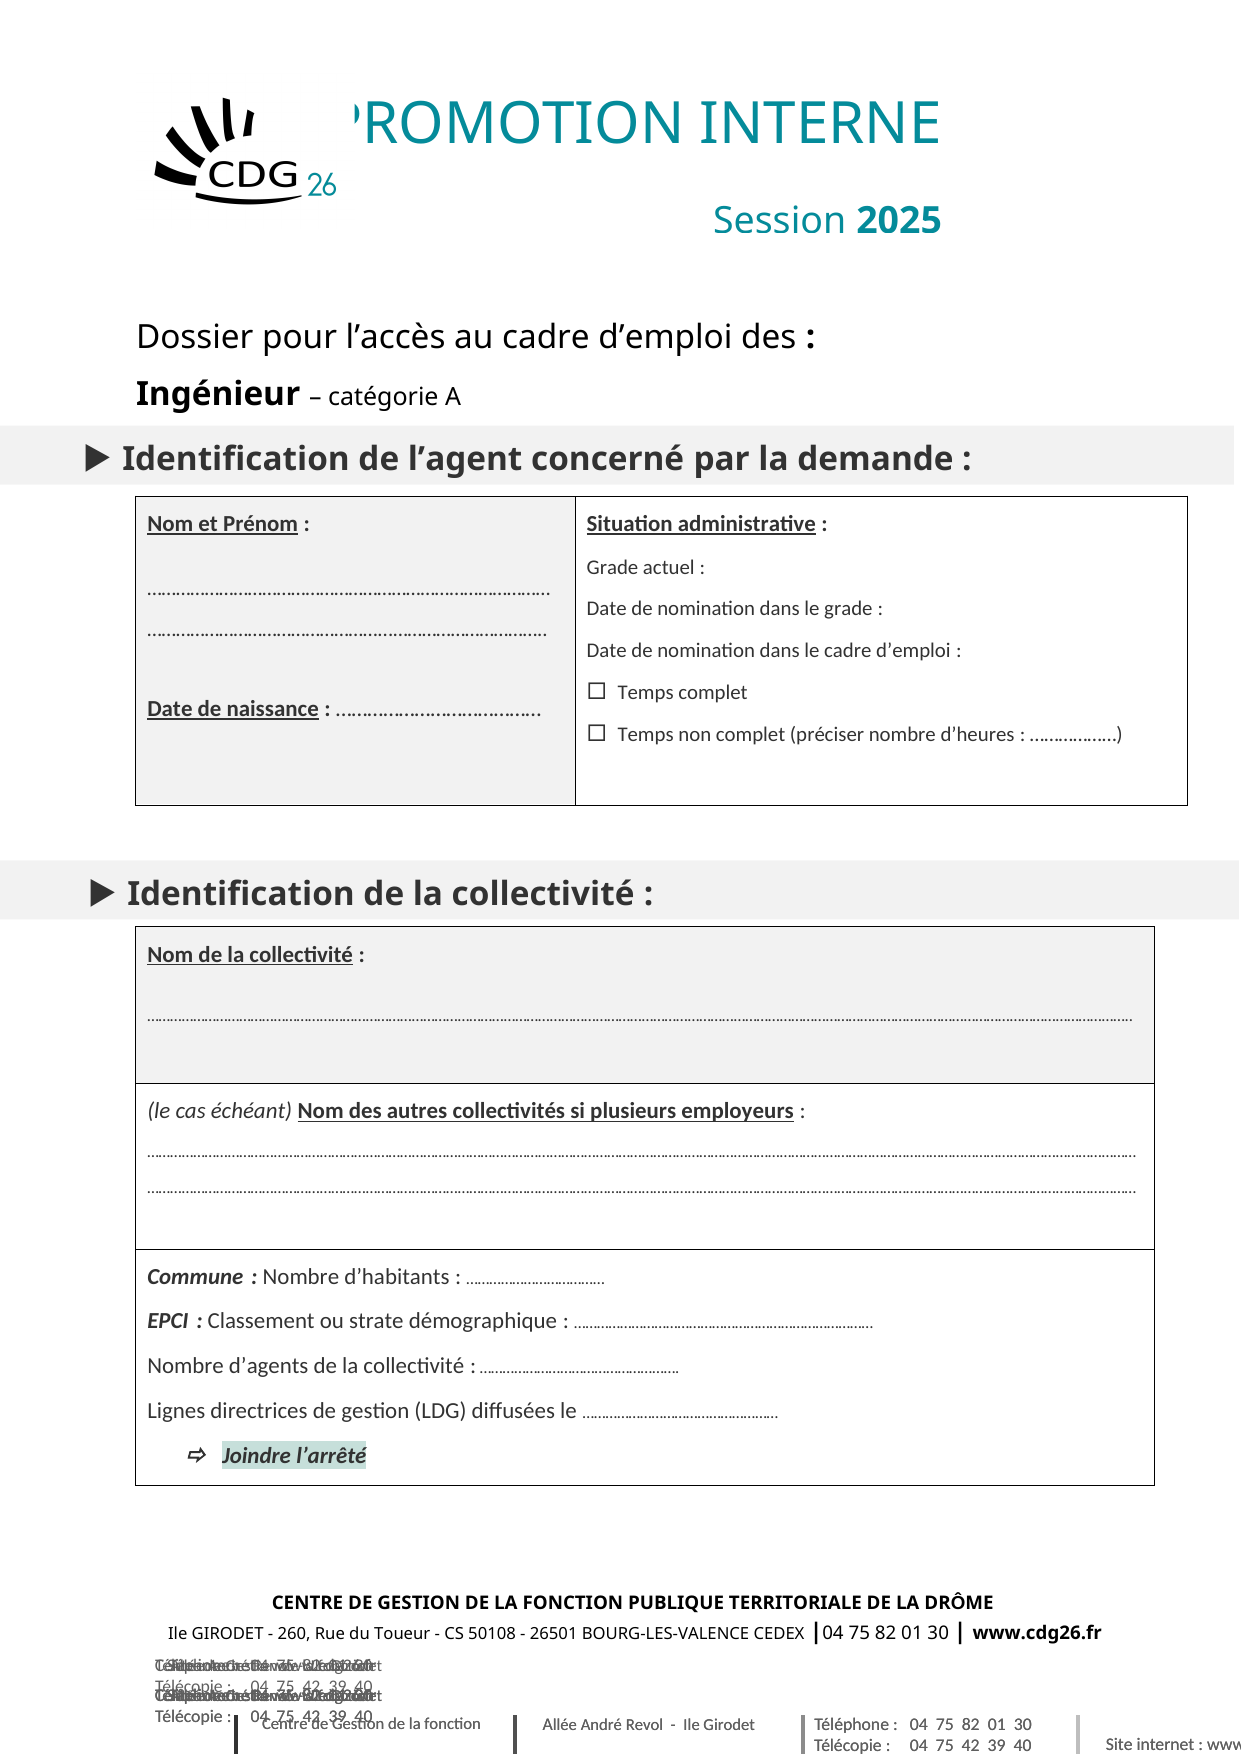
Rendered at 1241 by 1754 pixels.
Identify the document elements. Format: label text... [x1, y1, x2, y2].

table_cell (le cas échéant) Nom des autres collectivités si plusieurs employeurs : …………………………………………………………………………………………………………………………………………………………………………………………………………………………………… …………………………………………………………………………………………………………………………………………………………………………………………………………………………………… [136, 1084, 1154, 1248]
table_cell Commune : Nombre d’habitants : ……………………………… EPCI : Classement ou strate démographique : …………………………………………………………………… Nombre d’agents de la collectivité : ……………………………………………. Lignes directrices de gestion (LDG) diffusées le …………………………………………… Joindre l’arrêté [136, 1250, 1154, 1485]
table_header Situation administrative : Grade actuel : Date de nomination dans le grade : Date de nomination dans le cadre d’emploi : Temps complet Temps non complet (préciser nombre d’heures : ………………) [576, 497, 1187, 804]
table_header Nom de la collectivité : ………………………………………………………………………………………………………………………………………………………………………………………………………………………………….. [136, 927, 1154, 1083]
text Dossier pour l’accès au cadre d’emploi des : [136, 313, 1134, 359]
text Ingénieur – catégorie A [136, 369, 1134, 415]
table_header Nom et Prénom : ………………………………………………………………………… …………………………………………...………………………….. Date de naissance : ………………………………… [136, 497, 575, 804]
picture [135, 73, 355, 229]
